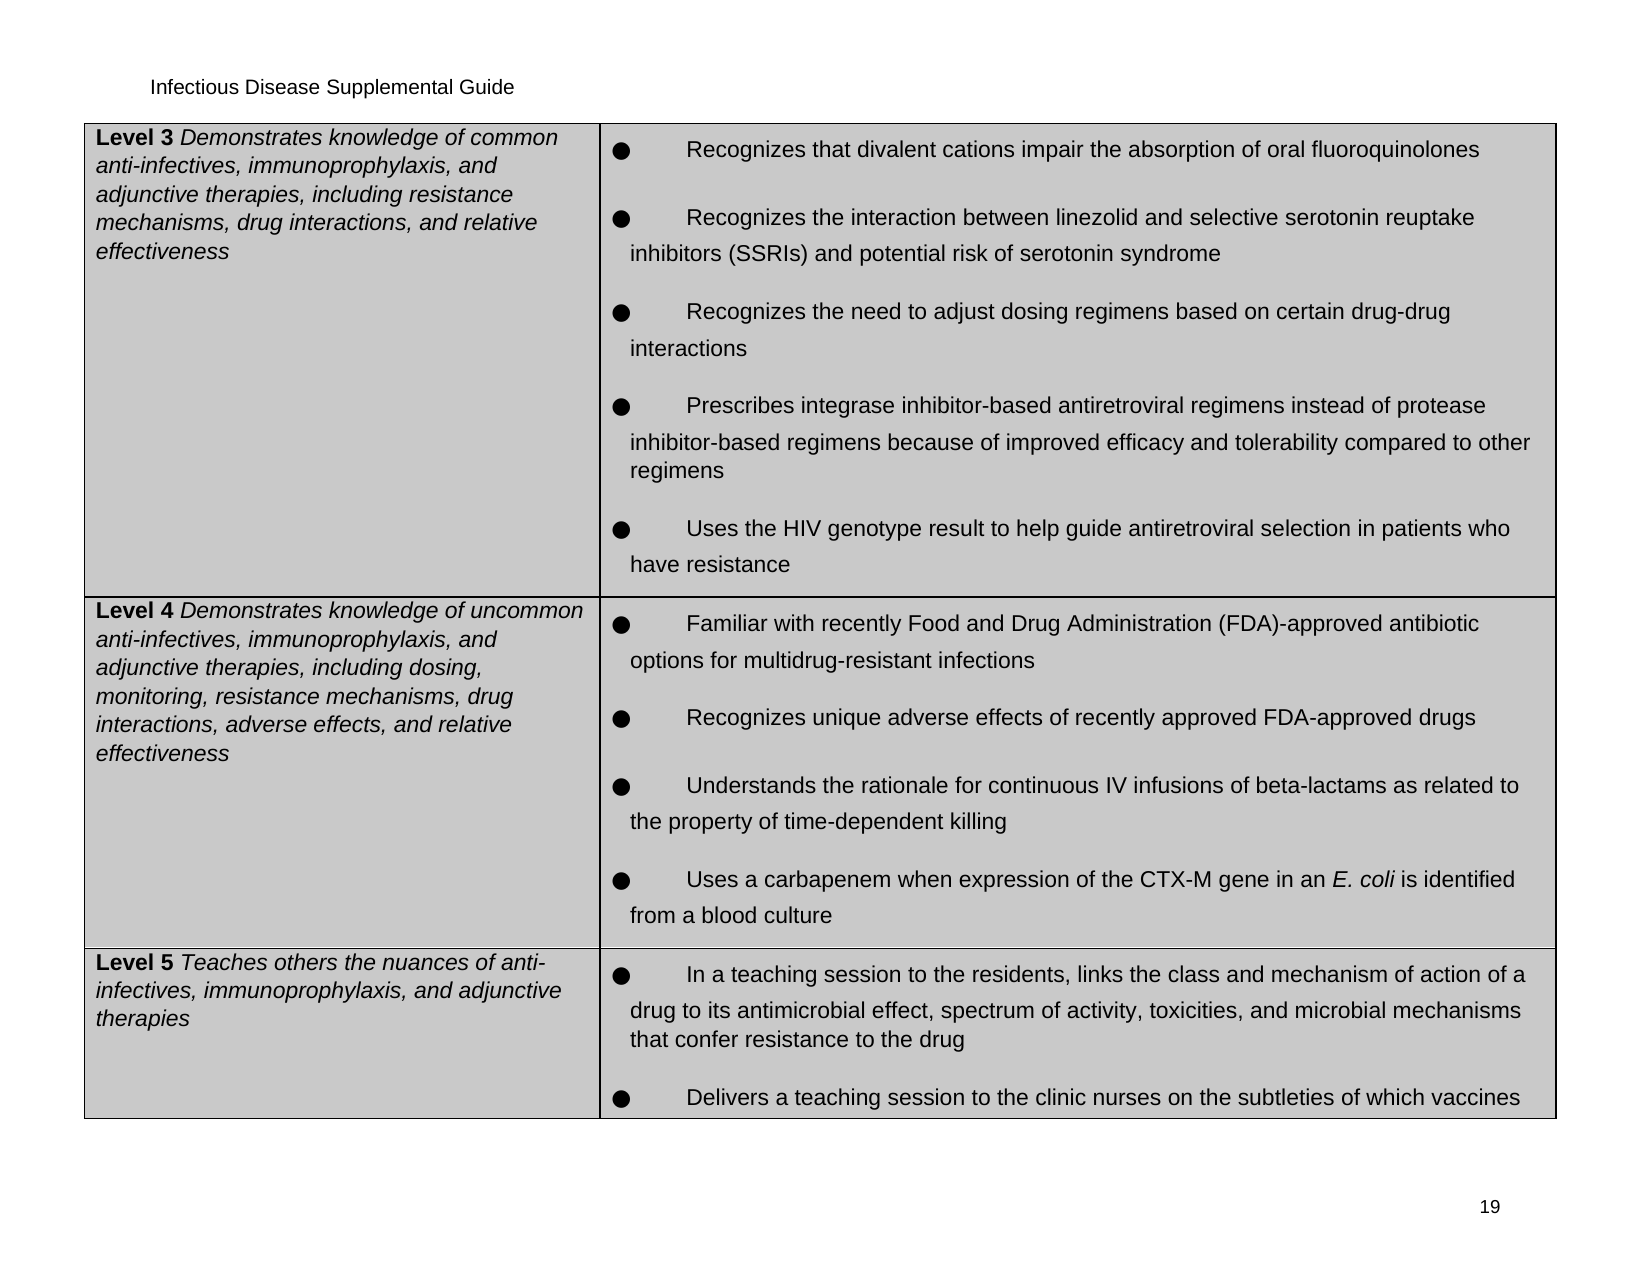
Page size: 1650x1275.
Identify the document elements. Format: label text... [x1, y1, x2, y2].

table_cell Familiar with recently Food and Drug Administration (FDA)-approved antibiotic options for multidrug-resistant infections Recognizes unique adverse effects of recently approved FDA-approved drugs Understands the rationale for continuous IV infusions of beta-lactams as related to the property of time-dependent killing Uses a carbapenem when expression of the CTX-M gene in an E. coli is identified from a blood culture [601, 598, 1555, 947]
table_cell Recognizes that divalent cations impair the absorption of oral fluoroquinolones Recognizes the interaction between linezolid and selective serotonin reuptake inhibitors (SSRIs) and potential risk of serotonin syndrome Recognizes the need to adjust dosing regimens based on certain drug-drug interactions Prescribes integrase inhibitor-based antiretroviral regimens instead of protease inhibitor-based regimens because of improved efficacy and tolerability compared to other regimens Uses the HIV genotype result to help guide antiretroviral selection in patients who have resistance [601, 124, 1555, 596]
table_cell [601, 949, 1555, 1118]
table_cell Level 4 Demonstrates knowledge of uncommon anti-infectives, immunoprophylaxis, and adjunctive therapies, including dosing, monitoring, resistance mechanisms, drug interactions, adverse effects, and relative effectiveness [85, 598, 599, 947]
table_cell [85, 949, 599, 1118]
table_cell Level 3 Demonstrates knowledge of common anti-infectives, immunoprophylaxis, and adjunctive therapies, including resistance mechanisms, drug interactions, and relative effectiveness [85, 124, 599, 596]
